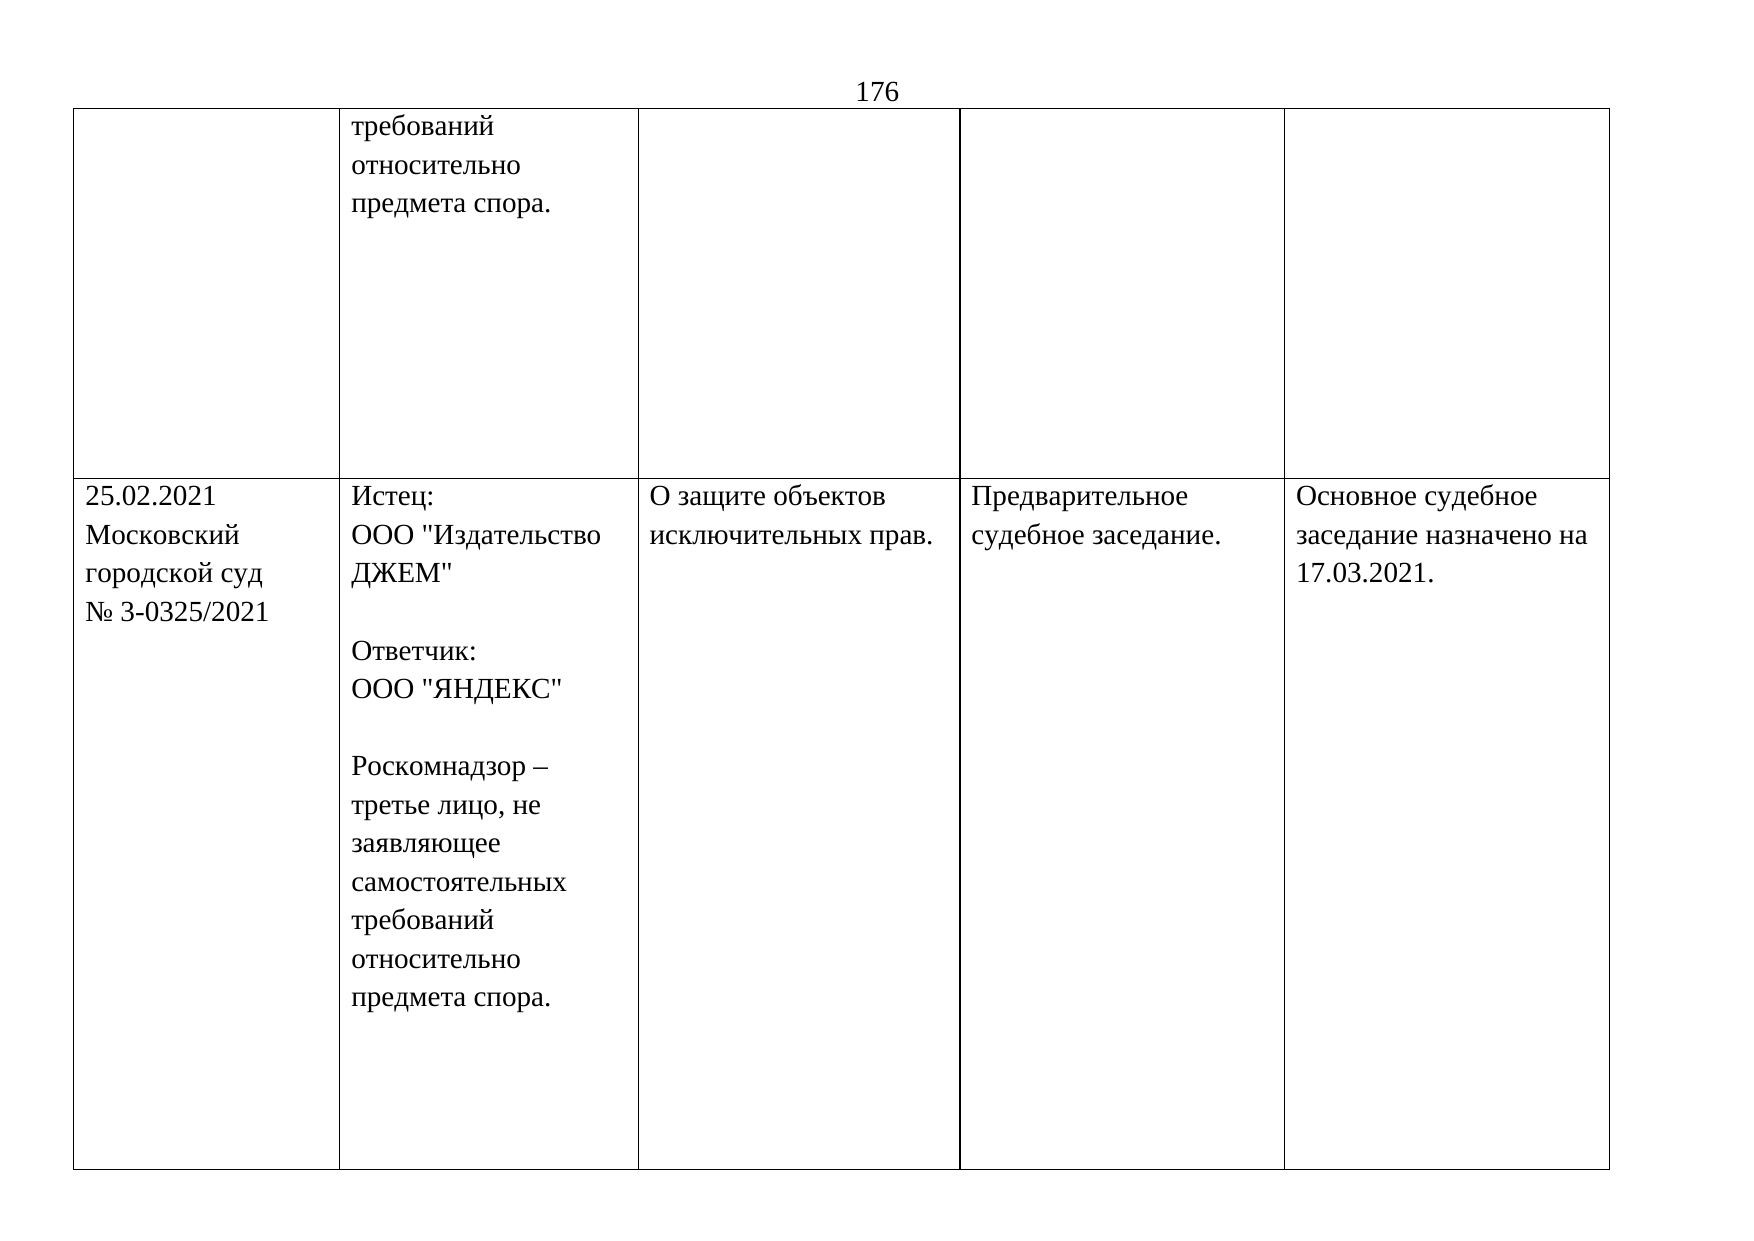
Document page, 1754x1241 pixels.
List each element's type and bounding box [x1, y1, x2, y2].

table_cell [1285, 109, 1609, 477]
table_cell [961, 479, 1284, 1169]
table_cell [639, 479, 959, 1169]
table_cell [961, 109, 1284, 477]
table_cell [74, 109, 339, 477]
table_cell [1285, 479, 1609, 1169]
table_cell [639, 109, 959, 477]
table_cell [340, 109, 638, 477]
table_cell [74, 479, 339, 1169]
table_cell [340, 479, 638, 1169]
